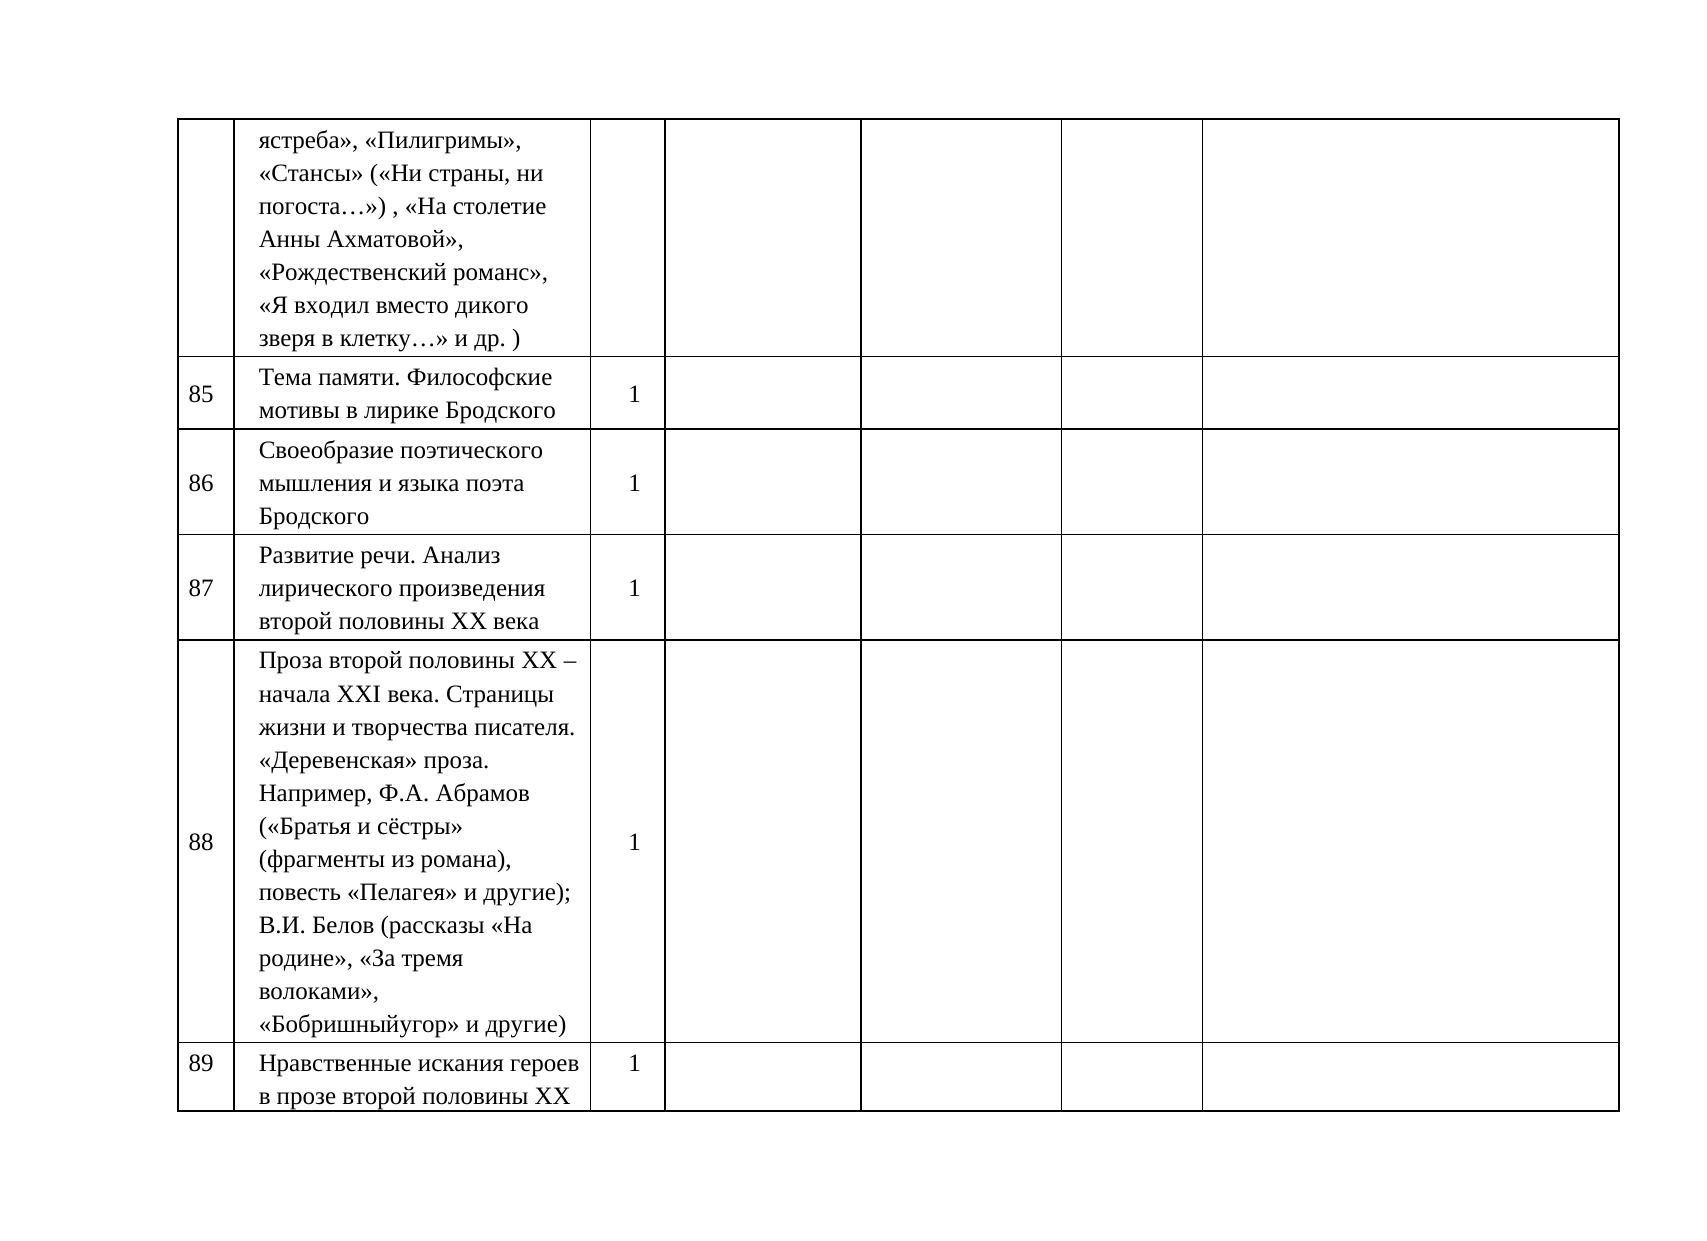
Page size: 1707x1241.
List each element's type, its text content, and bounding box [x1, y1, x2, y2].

table_cell 88 [179, 641, 233, 1041]
table_cell [666, 357, 860, 428]
table_cell 86 [179, 430, 233, 533]
table_cell 1 [591, 430, 664, 533]
table_cell [862, 641, 1061, 1041]
table_cell [1062, 120, 1202, 356]
table_cell [1203, 535, 1618, 639]
table_cell 87 [179, 535, 233, 639]
table_cell 85 [179, 357, 233, 428]
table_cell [235, 1043, 590, 1110]
table_cell [1062, 641, 1202, 1041]
table_cell [1203, 641, 1618, 1041]
table_cell 84 [179, 120, 233, 356]
table_cell Развитие речи. Анализ лирического произведения второй половины ХХ века [235, 535, 590, 639]
table_cell Своеобразие поэтического мышления и языка поэта Бродского [235, 430, 590, 533]
table_cell [666, 430, 860, 533]
table_cell [1203, 120, 1618, 356]
table_cell 1 [591, 120, 664, 356]
table_cell [1203, 430, 1618, 533]
table_cell 1 [591, 357, 664, 428]
table_cell [1062, 430, 1202, 533]
table_cell [666, 120, 860, 356]
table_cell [235, 120, 590, 356]
table_cell 1 [591, 641, 664, 1041]
table_cell Проза второй половины XX – начала XXI века. Страницы жизни и творчества писателя. «Деревенская» проза. Например, Ф.А. Абрамов («Братья и сёстры» (фрагменты из романа), повесть «Пелагея» и другие); В.И. Белов (рассказы «На родине», «За тремя волоками», «Бобришныйугор» и другие) [235, 641, 590, 1041]
table_cell [1062, 535, 1202, 639]
table_cell [862, 120, 1061, 356]
table_cell [862, 535, 1061, 639]
table_cell Тема памяти. Философские мотивы в лирике Бродского [235, 357, 590, 428]
table_cell [666, 535, 860, 639]
table_cell [862, 430, 1061, 533]
table_cell [862, 357, 1061, 428]
table_cell 1 [591, 535, 664, 639]
table_cell [1062, 357, 1202, 428]
table_cell [862, 1043, 1061, 1110]
table_cell [1062, 1043, 1202, 1110]
table_cell [1203, 357, 1618, 428]
table_cell [1203, 1043, 1618, 1110]
table_cell [666, 641, 860, 1041]
table_cell 1 [591, 1043, 664, 1110]
table_cell 89 [179, 1043, 233, 1110]
table_cell [666, 1043, 860, 1110]
